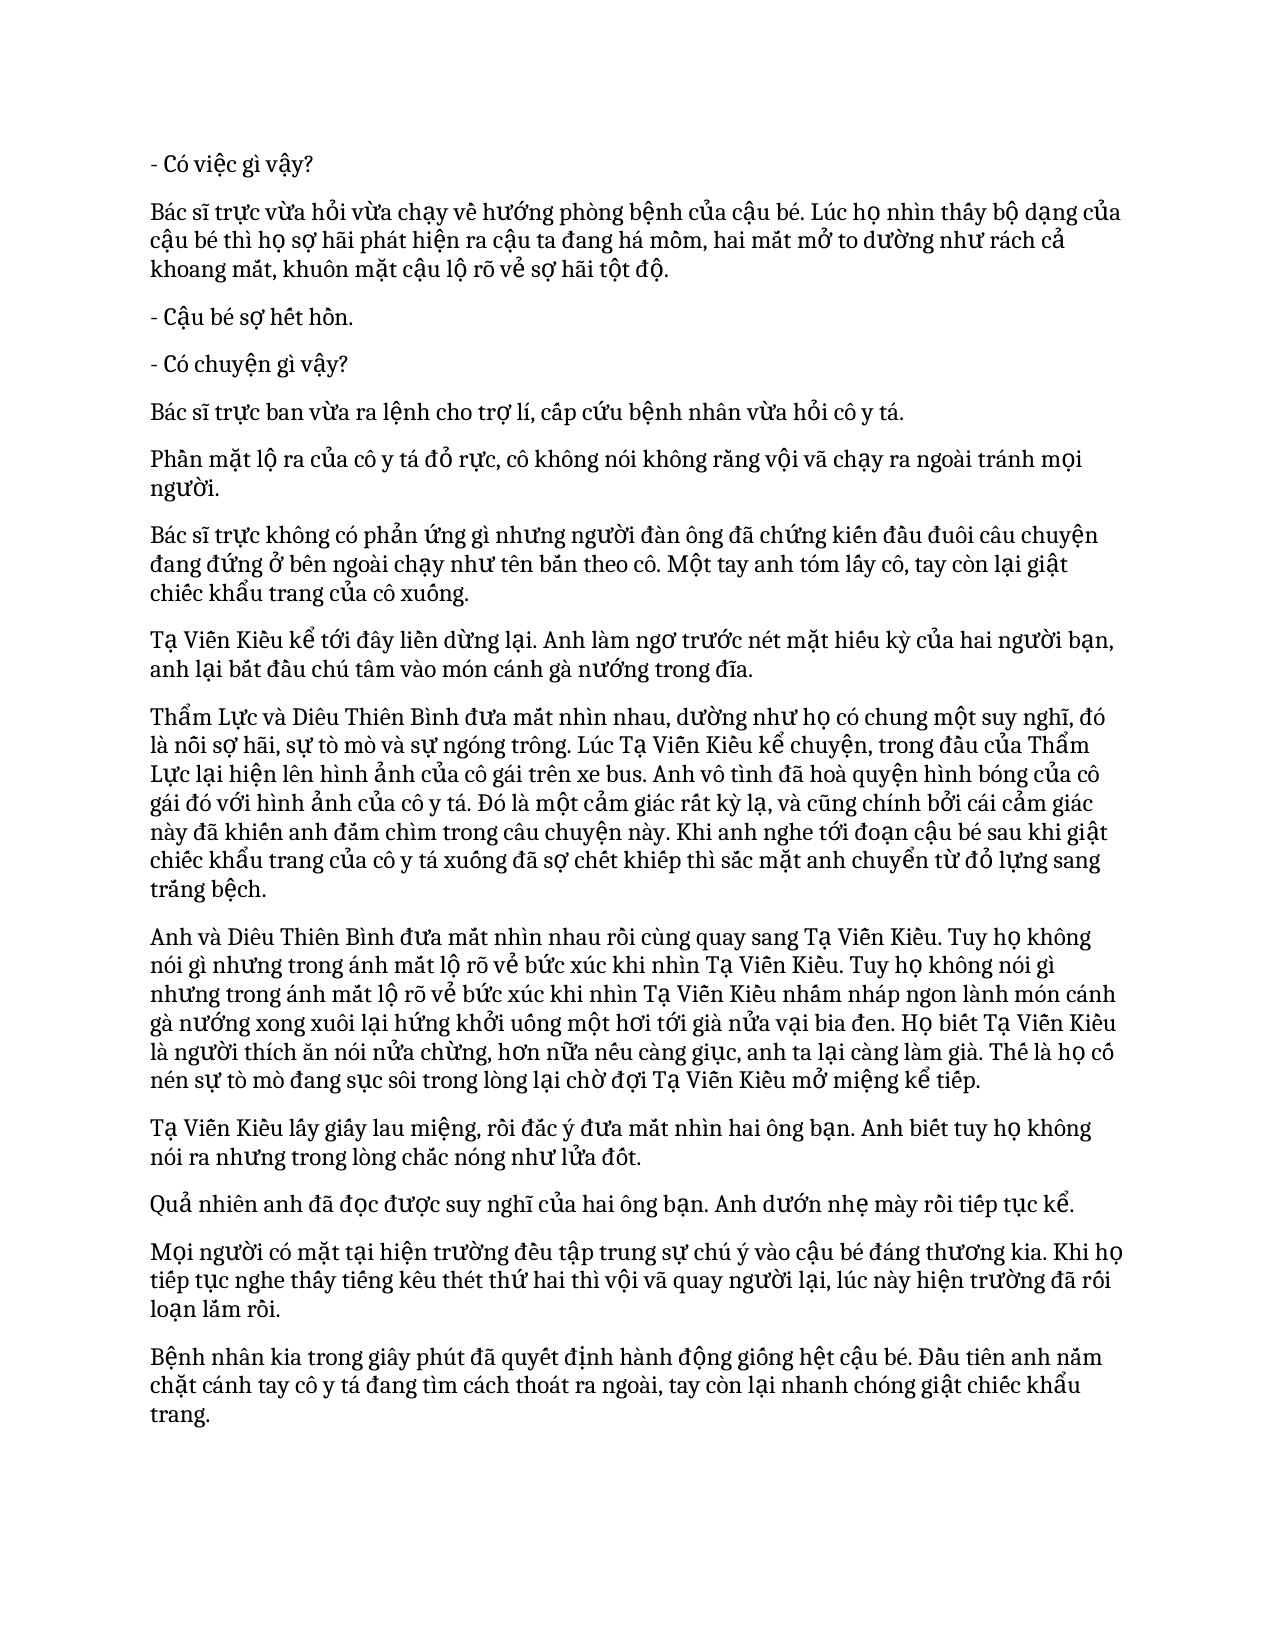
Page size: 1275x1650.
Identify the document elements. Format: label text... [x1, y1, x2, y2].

text Bệnh nhân kia trong giây phút đã quyết định hành động giống hệt cậu bé. Đầu tiên anh nắm chặt cánh tay cô y tá đang tìm cách thoát ra ngoài, tay còn lại nhanh chóng giật chiếc khẩu trang. [150, 1342, 1125, 1429]
text Phần mặt lộ ra của cô y tá đỏ rực, cô không nói không rằng vội vã chạy ra ngoài tránh mọi người. [150, 445, 1125, 502]
text - Cậu bé sợ hết hồn. [150, 302, 1125, 331]
text Tạ Viễn Kiều lấy giấy lau miệng, rồi đắc ý đưa mắt nhìn hai ông bạn. Anh biết tuy họ không nói ra nhưng trong lòng chắc nóng như lửa đốt. [150, 1114, 1125, 1171]
text Thẩm Lực và Diêu Thiên Bình đưa mắt nhìn nhau, dường như họ có chung một suy nghĩ, đó là nỗi sợ hãi, sự tò mò và sự ngóng trông. Lúc Tạ Viễn Kiều kể chuyện, trong đầu của Thẩm Lực lại hiện lên hình ảnh của cô gái trên xe bus. Anh vô tình đã hoà quyện hình bóng của cô gái đó với hình ảnh của cô y tá. Đó là một cảm giác rất kỳ lạ, và cũng chính bởi cái cảm giác này đã khiến anh đắm chìm trong câu chuyện này. Khi anh nghe tới đoạn cậu bé sau khi giật chiếc khẩu trang của cô y tá xuống đã sợ chết khiếp thì sắc mặt anh chuyển từ đỏ lựng sang trắng bệch. [150, 702, 1125, 904]
text Bác sĩ trực không có phản ứng gì nhưng người đàn ông đã chứng kiến đầu đuôi câu chuyện đang đứng ở bên ngoài chạy như tên bắn theo cô. Một tay anh tóm lấy cô, tay còn lại giật chiếc khẩu trang của cô xuống. [150, 521, 1125, 607]
text - Có việc gì vậy? [150, 150, 1125, 179]
text Tạ Viễn Kiều kể tới đây liền dừng lại. Anh làm ngơ trước nét mặt hiếu kỳ của hai người bạn, anh lại bắt đầu chú tâm vào món cánh gà nướng trong đĩa. [150, 626, 1125, 684]
text Bác sĩ trực vừa hỏi vừa chạy về hướng phòng bệnh của cậu bé. Lúc họ nhìn thấy bộ dạng của cậu bé thì họ sợ hãi phát hiện ra cậu ta đang há mồm, hai mắt mở to dường như rách cả khoang mắt, khuôn mặt cậu lộ rõ vẻ sợ hãi tột độ. [150, 197, 1125, 284]
text Anh và Diêu Thiên Bình đưa mắt nhìn nhau rồi cùng quay sang Tạ Viễn Kiều. Tuy họ không nói gì nhưng trong ánh mắt lộ rõ vẻ bức xúc khi nhìn Tạ Viễn Kiều. Tuy họ không nói gì nhưng trong ánh mắt lộ rõ vẻ bức xúc khi nhìn Tạ Viễn Kiều nhấm nháp ngon lành món cánh gà nướng xong xuôi lại hứng khởi uống một hơi tới già nửa vại bia đen. Họ biết Tạ Viễn Kiều là người thích ăn nói nửa chừng, hơn nữa nếu càng giục, anh ta lại càng làm già. Thế là họ cố nén sự tò mò đang sục sôi trong lòng lại chờ đợi Tạ Viễn Kiều mở miệng kể tiếp. [150, 922, 1125, 1095]
text Mọi người có mặt tại hiện trường đều tập trung sự chú ý vào cậu bé đáng thương kia. Khi họ tiếp tục nghe thấy tiếng kêu thét thứ hai thì vội vã quay người lại, lúc này hiện trường đã rối loạn lắm rồi. [150, 1237, 1125, 1324]
text Quả nhiên anh đã đọc được suy nghĩ của hai ông bạn. Anh dướn nhẹ mày rồi tiếp tục kể. [150, 1190, 1125, 1219]
text - Có chuyện gì vậy? [150, 350, 1125, 379]
text Bác sĩ trực ban vừa ra lệnh cho trợ lí, cấp cứu bệnh nhân vừa hỏi cô y tá. [150, 397, 1125, 426]
